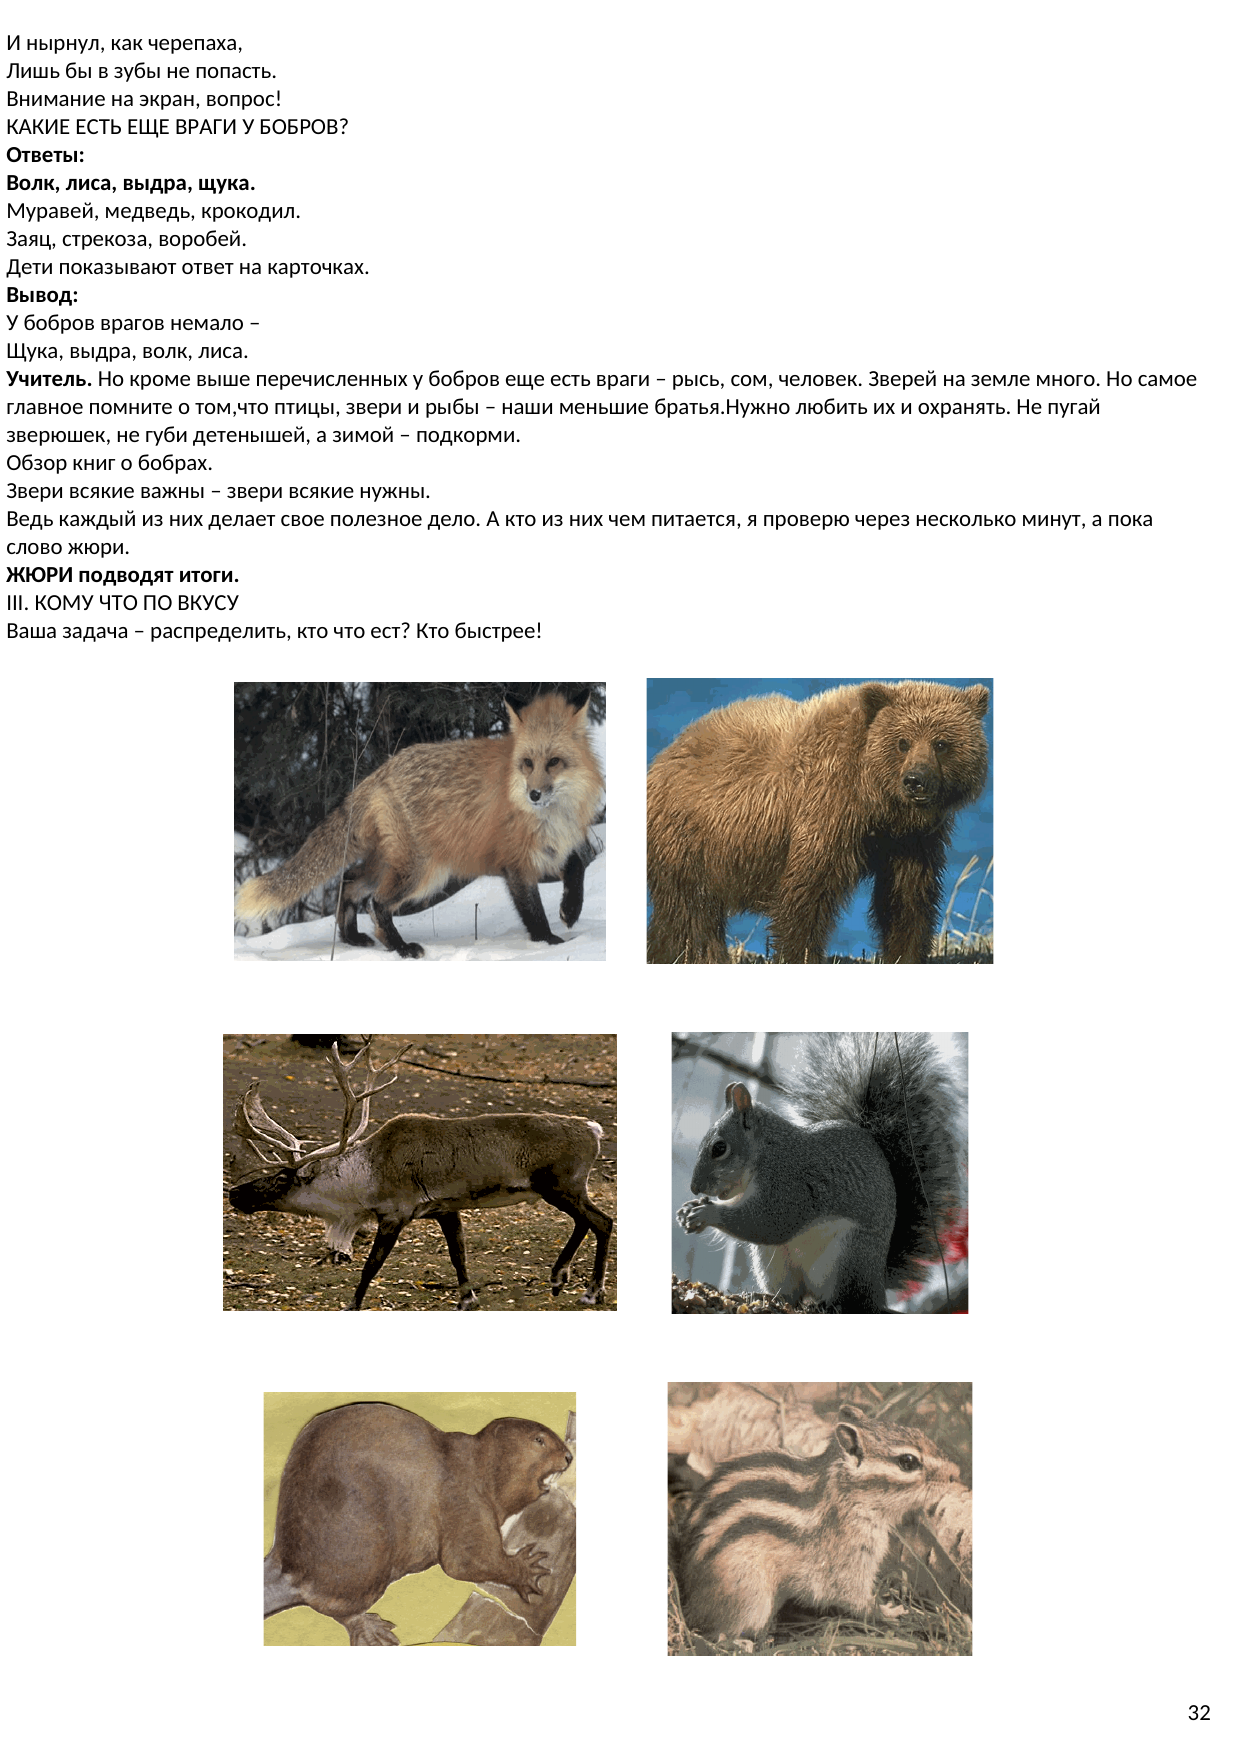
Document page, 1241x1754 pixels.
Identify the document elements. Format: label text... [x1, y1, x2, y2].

text У бобров врагов немало – Щука, выдра, волк, лиса. [6, 308, 1211, 364]
text КАКИЕ ЕСТЬ ЕЩЕ ВРАГИ У БОБРОВ? [6, 112, 1211, 140]
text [6, 28, 1211, 84]
text III. КОМУ ЧТО ПО ВКУСУ [6, 588, 1211, 616]
picture [223, 1034, 617, 1311]
text Заяц, стрекоза, воробей. [6, 224, 1211, 252]
picture [667, 1382, 973, 1656]
text Муравей, медведь, крокодил. [6, 196, 1211, 224]
picture [234, 682, 606, 961]
text Дети показывают ответ на карточках. [6, 252, 1211, 280]
table_cell [632, 1348, 1008, 1690]
text ЖЮРИ подводят итоги. [6, 560, 1211, 588]
text Ответы: [6, 140, 1211, 168]
text Ведь каждый из них делает свое полезное дело. А кто из них чем питается, я проверю через несколько минут, а пока слово жюри. [6, 504, 1211, 560]
text Обзор книг о бобрах. [6, 448, 1211, 476]
text Звери всякие важны – звери всякие нужны. [6, 476, 1211, 504]
table_cell [208, 998, 632, 1348]
text Вывод: [6, 280, 1211, 308]
text Учитель. Но кроме выше перечисленных у бобров еще есть враги – рысь, сом, человек. Зверей на земле много. Но самое главное помните о том,что птицы, звери и рыбы – наши меньшие братья.Нужно любить их и охранять. Не пугай зверюшек, не губи детенышей, а зимой – подкорми. [6, 364, 1211, 448]
table_header [208, 645, 632, 998]
picture [646, 678, 994, 964]
table_cell [632, 998, 1008, 1348]
picture [671, 1032, 969, 1314]
table_cell [208, 1348, 632, 1690]
text Волк, лиса, выдра, щука. [6, 168, 1211, 196]
picture [263, 1392, 577, 1646]
text Ваша задача – распределить, кто что ест? Кто быстрее! [6, 616, 1211, 644]
text Внимание на экран, вопрос! [6, 84, 1211, 112]
table_header [632, 645, 1008, 998]
